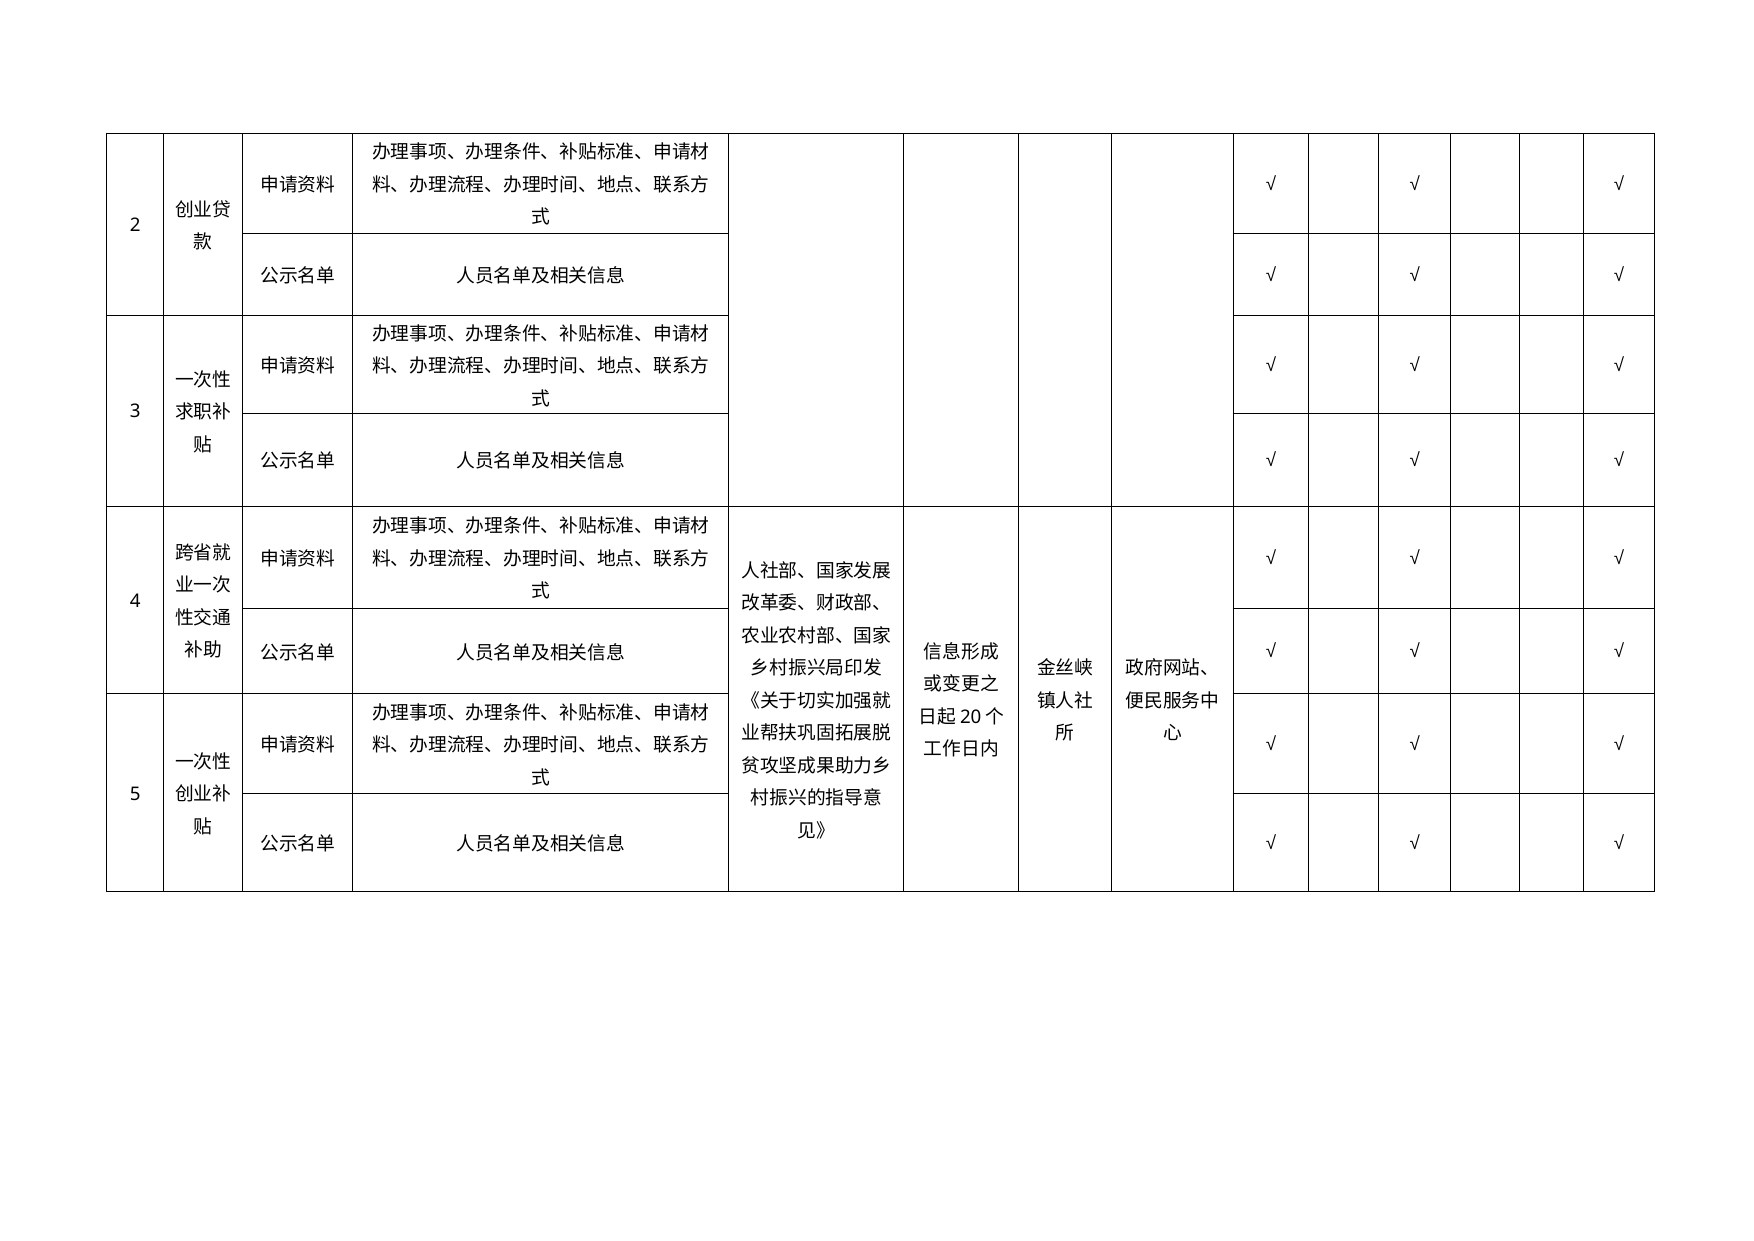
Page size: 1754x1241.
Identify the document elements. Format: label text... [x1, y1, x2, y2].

table_cell 人员名单及相关信息 [353, 609, 728, 693]
table_cell 办理事项、办理条件、补贴标准、申请材料、办理流程、办理时间、地点、联系方式 [353, 694, 728, 793]
table_cell [1520, 794, 1583, 891]
table_cell 申请资料 [243, 134, 352, 233]
table_cell 申请资料 [243, 316, 352, 413]
table_cell [1309, 414, 1378, 506]
table_cell [1451, 134, 1519, 233]
table_cell [1520, 694, 1583, 793]
table_cell 政府网站、便民服务中心 [1112, 507, 1233, 891]
table_cell 申请资料 [243, 694, 352, 793]
table_cell [1451, 234, 1519, 314]
table_cell [1520, 609, 1583, 693]
table_cell [1309, 134, 1378, 233]
table_cell 人员名单及相关信息 [353, 234, 728, 314]
table_cell √ [1379, 414, 1450, 506]
table_cell √ [1379, 507, 1450, 608]
table_cell [1309, 234, 1378, 314]
table_cell √ [1584, 414, 1654, 506]
table_cell √ [1234, 234, 1308, 314]
table_cell √ [1234, 414, 1308, 506]
table_cell √ [1379, 316, 1450, 413]
table_cell √ [1584, 794, 1654, 891]
table_cell 公示名单 [243, 234, 352, 314]
table_cell [1309, 694, 1378, 793]
table_cell 信息形成或变更之日起20个工作日内 [904, 507, 1018, 891]
table_cell √ [1584, 134, 1654, 233]
table_cell √ [1379, 694, 1450, 793]
table_cell √ [1379, 134, 1450, 233]
table_cell [1451, 794, 1519, 891]
table_cell √ [1379, 794, 1450, 891]
table_cell 一次性求职补贴 [164, 316, 242, 506]
table_cell 金丝峡镇人社所 [1019, 507, 1111, 891]
table_cell 人员名单及相关信息 [353, 414, 728, 506]
table_cell [1309, 507, 1378, 608]
table_cell √ [1584, 609, 1654, 693]
table_cell 公示名单 [243, 414, 352, 506]
table_cell √ [1379, 234, 1450, 314]
table_cell [1451, 694, 1519, 793]
table_cell [1520, 134, 1583, 233]
table_cell [1520, 414, 1583, 506]
table_cell 2 [107, 134, 163, 314]
table_cell 办理事项、办理条件、补贴标准、申请材料、办理流程、办理时间、地点、联系方式 [353, 316, 728, 413]
table_cell √ [1379, 609, 1450, 693]
table_cell √ [1584, 694, 1654, 793]
table_cell [1309, 609, 1378, 693]
table_cell [1520, 507, 1583, 608]
table_cell √ [1234, 609, 1308, 693]
table_cell 申请资料 [243, 507, 352, 608]
table_cell 办理事项、办理条件、补贴标准、申请材料、办理流程、办理时间、地点、联系方式 [353, 134, 728, 233]
table_cell 创业贷款 [164, 134, 242, 314]
table_cell √ [1234, 694, 1308, 793]
table_cell [1451, 414, 1519, 506]
table_cell [1520, 234, 1583, 314]
table_cell √ [1234, 507, 1308, 608]
table_cell √ [1584, 234, 1654, 314]
table_cell 人员名单及相关信息 [353, 794, 728, 891]
table_cell [1520, 316, 1583, 413]
table_cell √ [1234, 134, 1308, 233]
table_cell 3 [107, 316, 163, 506]
table_cell 人社部、国家发展改革委、财政部、农业农村部、国家乡村振兴局印发《关于切实加强就业帮扶巩固拓展脱贫攻坚成果助力乡村振兴的指导意见》 [729, 507, 903, 891]
table_cell 一次性创业补贴 [164, 694, 242, 891]
table_cell 5 [107, 694, 163, 891]
table_cell [1309, 794, 1378, 891]
table_cell 4 [107, 507, 163, 693]
table_cell [1451, 507, 1519, 608]
table_cell 公示名单 [243, 794, 352, 891]
table_cell [1451, 316, 1519, 413]
table_cell √ [1234, 316, 1308, 413]
table_cell √ [1584, 507, 1654, 608]
table_cell 公示名单 [243, 609, 352, 693]
table_cell [1451, 609, 1519, 693]
table_cell 跨省就业一次性交通补助 [164, 507, 242, 693]
table_cell √ [1584, 316, 1654, 413]
table_cell 办理事项、办理条件、补贴标准、申请材料、办理流程、办理时间、地点、联系方式 [353, 507, 728, 608]
table_cell √ [1234, 794, 1308, 891]
table_cell [1309, 316, 1378, 413]
